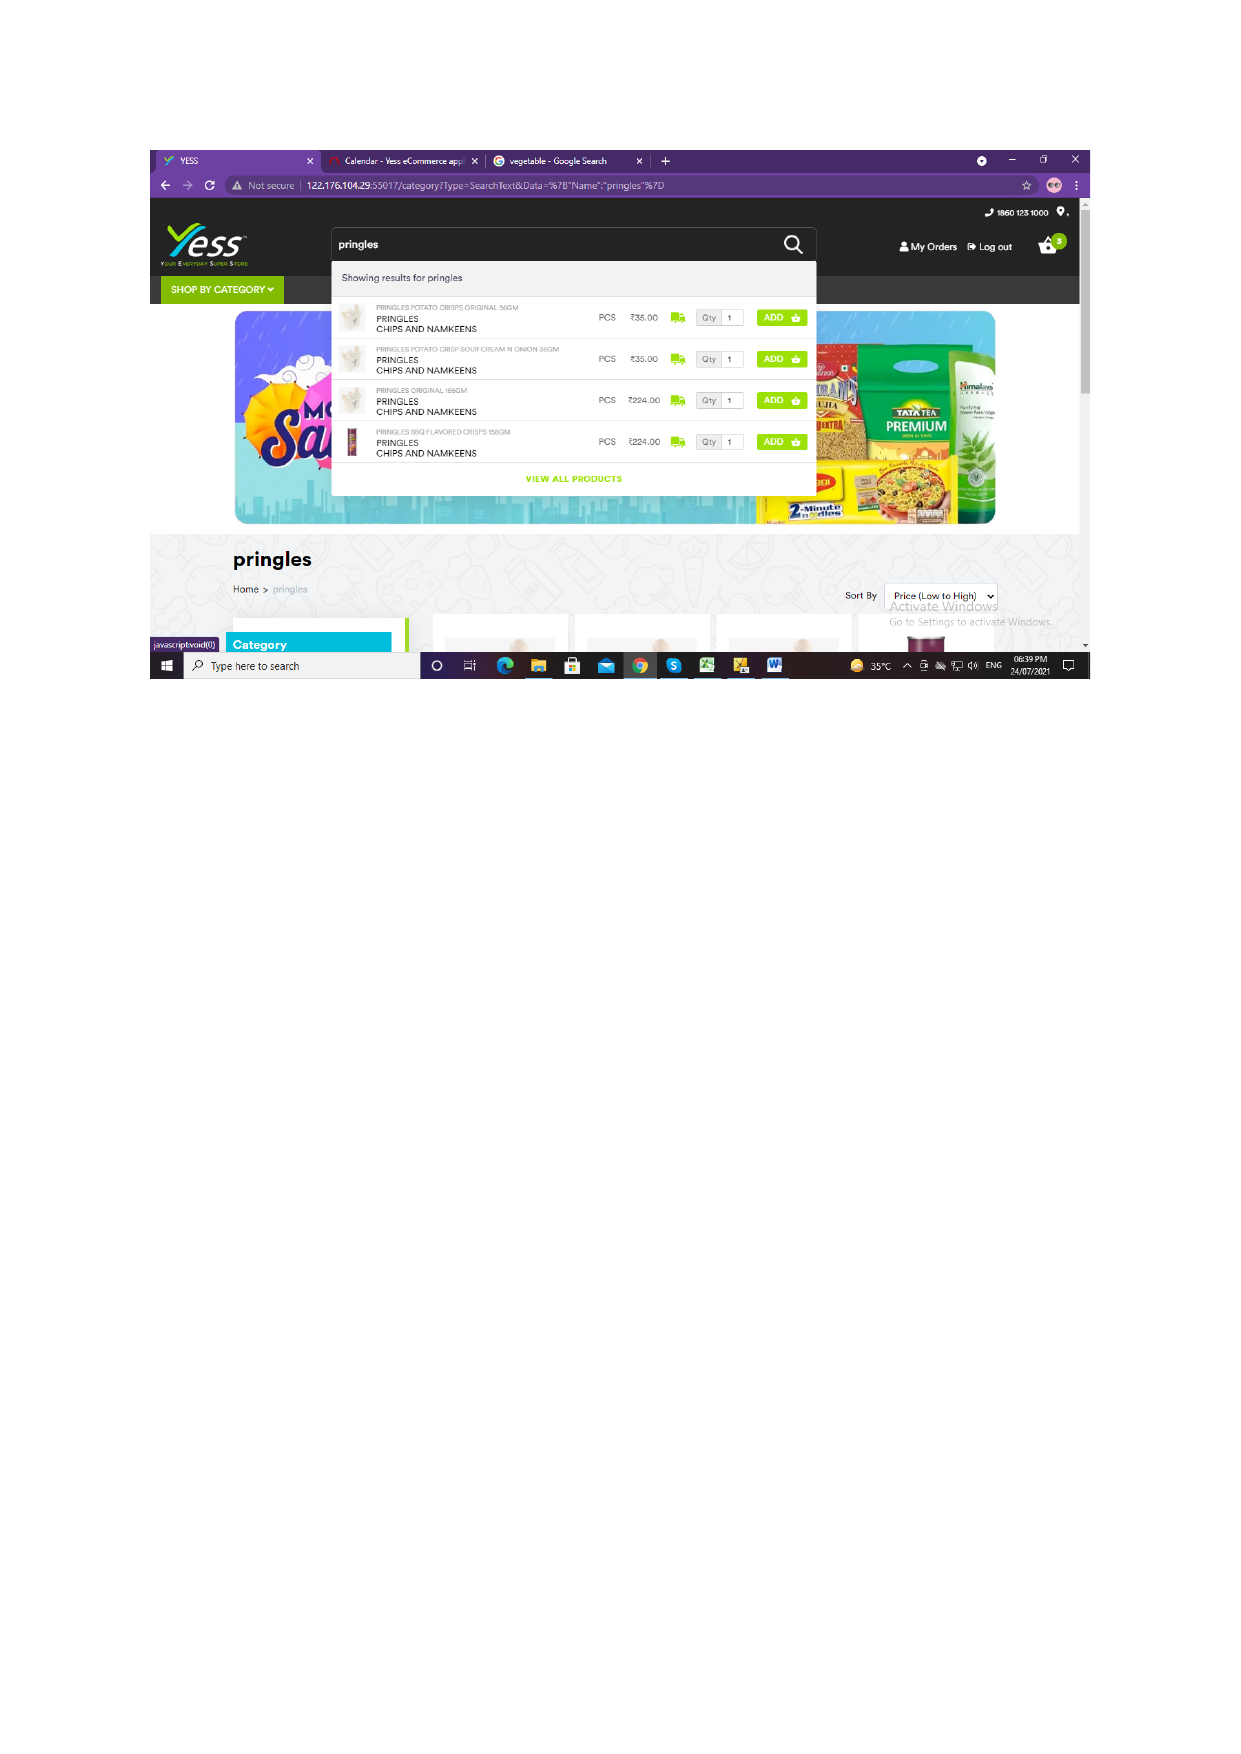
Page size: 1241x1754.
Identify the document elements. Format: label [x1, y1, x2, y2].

picture [150, 150, 1091, 679]
